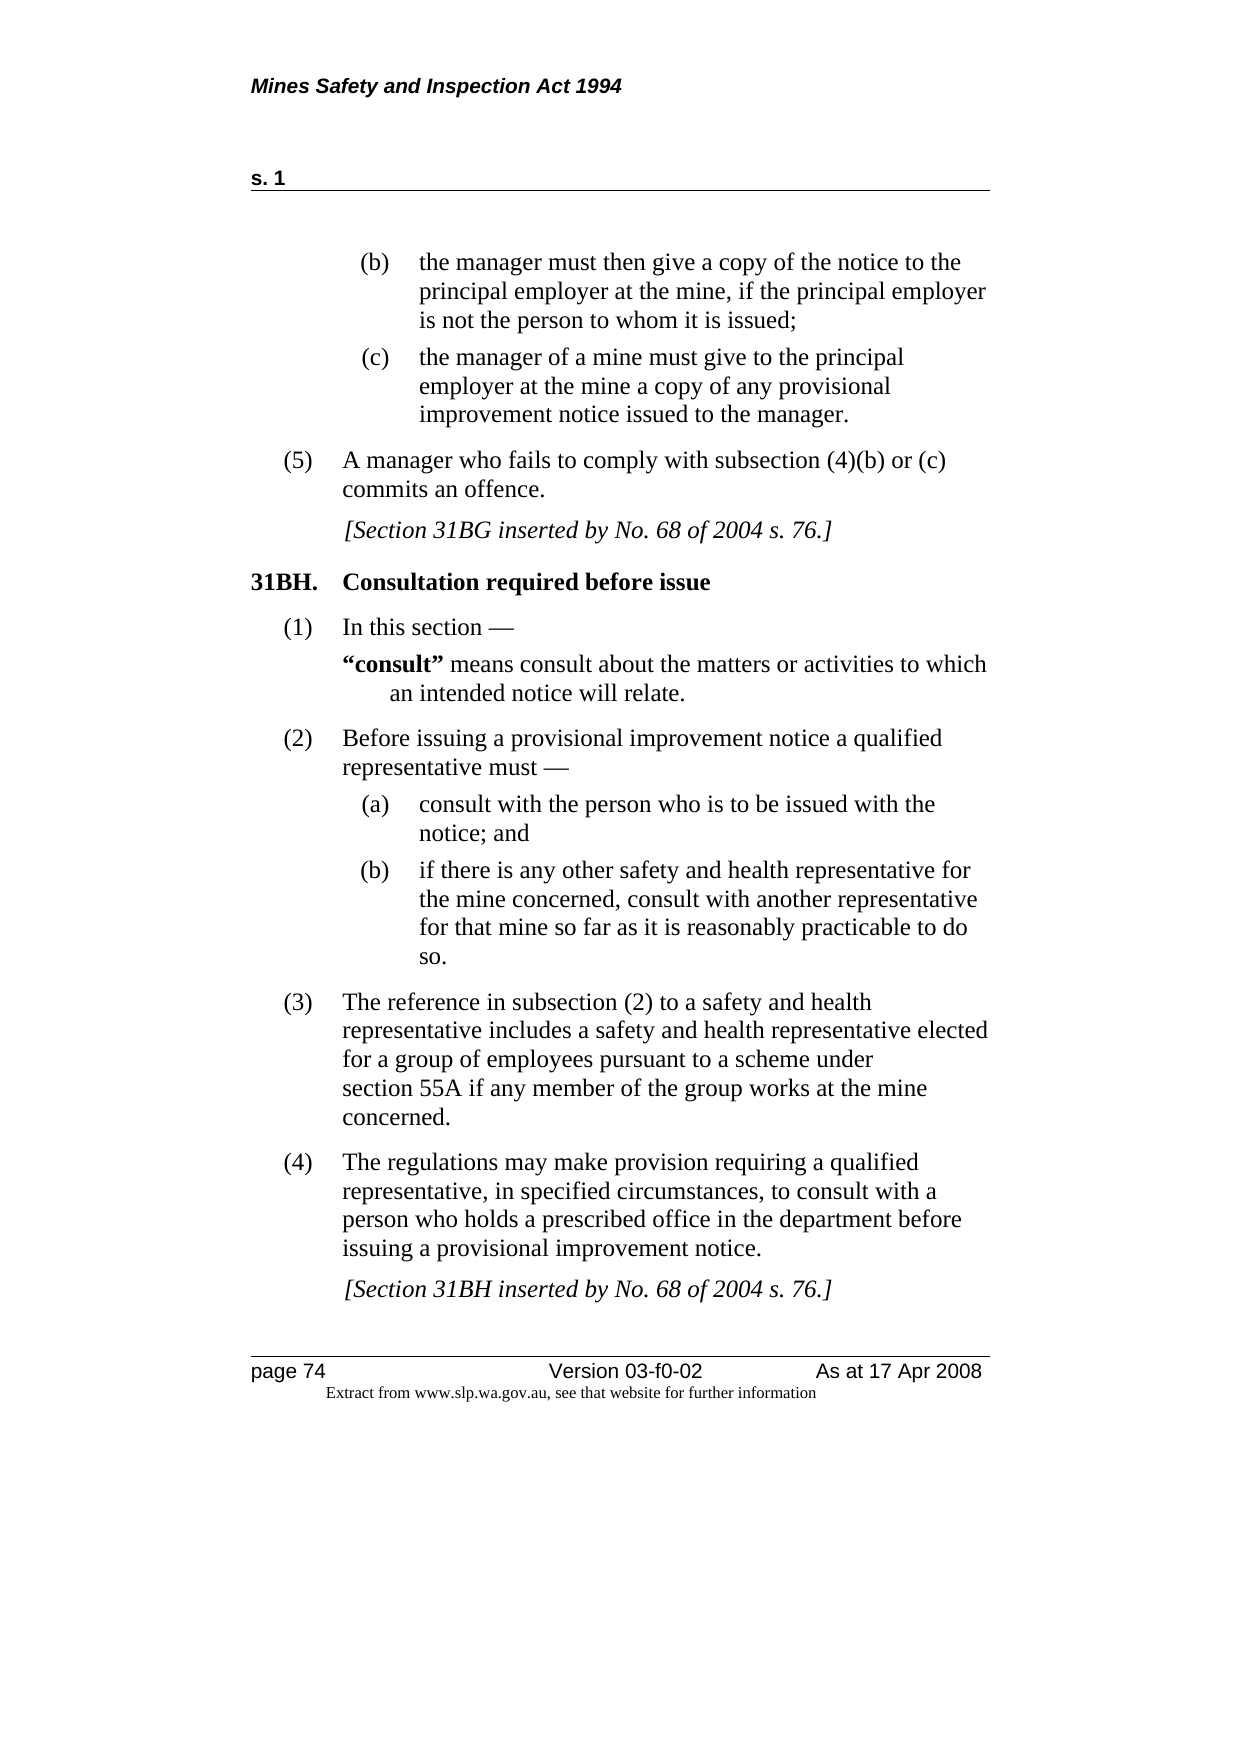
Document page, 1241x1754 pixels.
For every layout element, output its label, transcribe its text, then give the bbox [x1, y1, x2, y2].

text (5) A manager who fails to comply with subsection (4)(b) or (c) commits an offence. [251, 445, 990, 502]
text (b) the manager must then give a copy of the notice to the principal employer at the mine, if the principal employer is not the person to whom it is issued; [251, 247, 990, 334]
text (a) consult with the person who is to be issued with the notice; and [251, 789, 990, 847]
text (4) The regulations may make provision requiring a qualified representative, in specified circumstances, to consult with a person who holds a prescribed office in the department before issuing a provisional improvement notice. [251, 1147, 990, 1262]
text [Section 31BG inserted by No. 68 of 2004 s. 76.] [251, 515, 990, 544]
text (c) the manager of a mine must give to the principal employer at the mine a copy of any provisional improvement notice issued to the manager. [251, 342, 990, 428]
text “consult” means consult about the matters or activities to which an intended notice will relate. [251, 649, 990, 707]
text [Section 31BH inserted by No. 68 of 2004 s. 76.] [251, 1274, 990, 1303]
text (b) if there is any other safety and health representative for the mine concerned, consult with another representative for that mine so far as it is reasonably practicable to do so. [251, 855, 990, 970]
subtitle 31BH. Consultation required before issue [251, 567, 990, 595]
text (2) Before issuing a provisional improvement notice a qualified representative must — [251, 723, 990, 781]
text (3) The reference in subsection (2) to a safety and health representative includes a safety and health representative elected for a group of employees pursuant to a scheme under section 55A if any member of the group works at the mine concerned. [251, 987, 990, 1130]
text (1) In this section — [251, 612, 990, 641]
